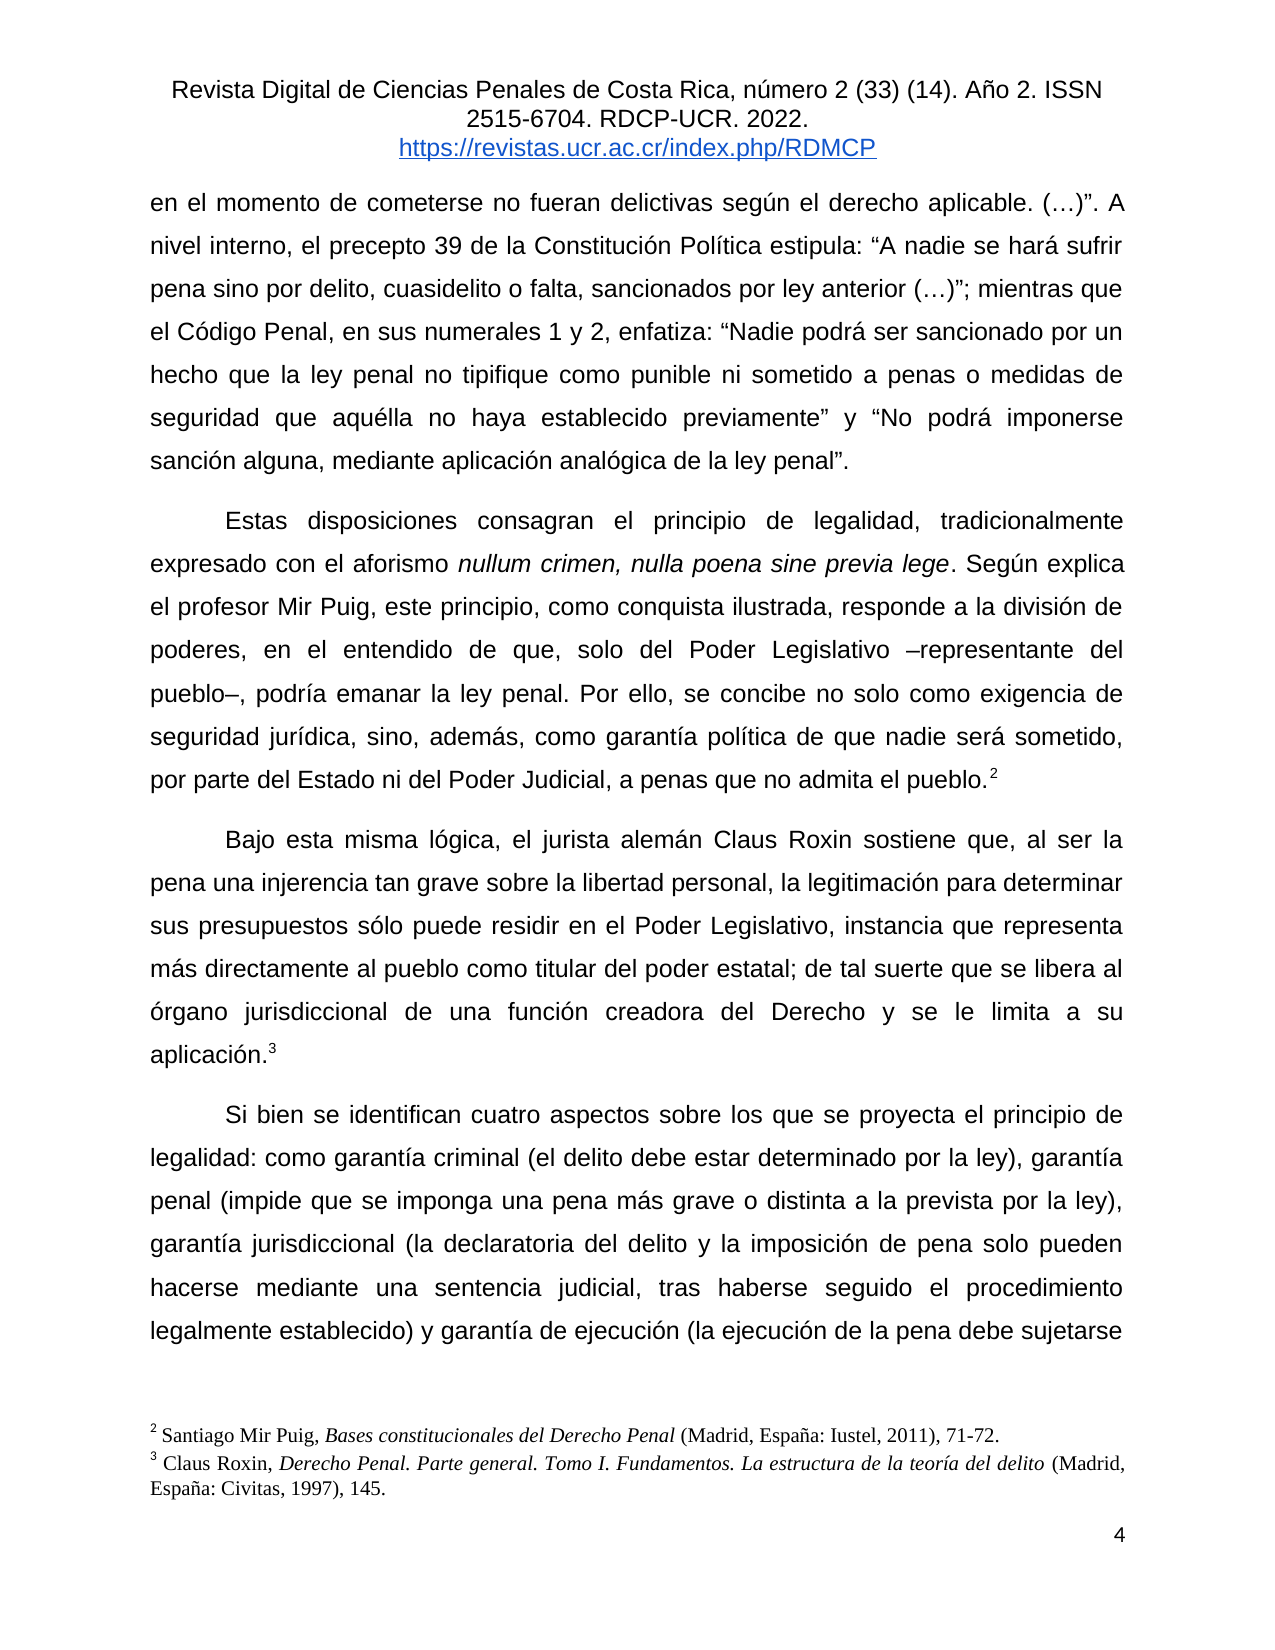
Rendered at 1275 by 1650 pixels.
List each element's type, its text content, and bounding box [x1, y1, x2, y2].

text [150, 188, 1125, 475]
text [150, 1100, 1125, 1344]
text Bajo esta misma lógica, el jurista alemán Claus Roxin sostiene que, al ser la pena una injerencia tan grave sobre la libertad personal, la legitimación para determinar sus presupuestos sólo puede residir en el Poder Legislativo, instancia que representa más directamente al pueblo como titular del poder estatal; de tal suerte que se libera al órgano jurisdiccional de una función creadora del Derecho y se le limita a su aplicación. [150, 825, 1125, 1069]
text Estas disposiciones consagran el principio de legalidad, tradicionalmente expresado con el aforismo nullum crimen, nulla poena sine previa lege. Según explica el profesor Mir Puig, este principio, como conquista ilustrada, responde a la división de poderes, en el entendido de que, solo del Poder Legislativo –representante del pueblo–, podría emanar la ley penal. Por ello, se concibe no solo como exigencia de seguridad jurídica, sino, además, como garantía política de que nadie será sometido, por parte del Estado ni del Poder Judicial, a penas que no admita el pueblo. [150, 506, 1125, 794]
